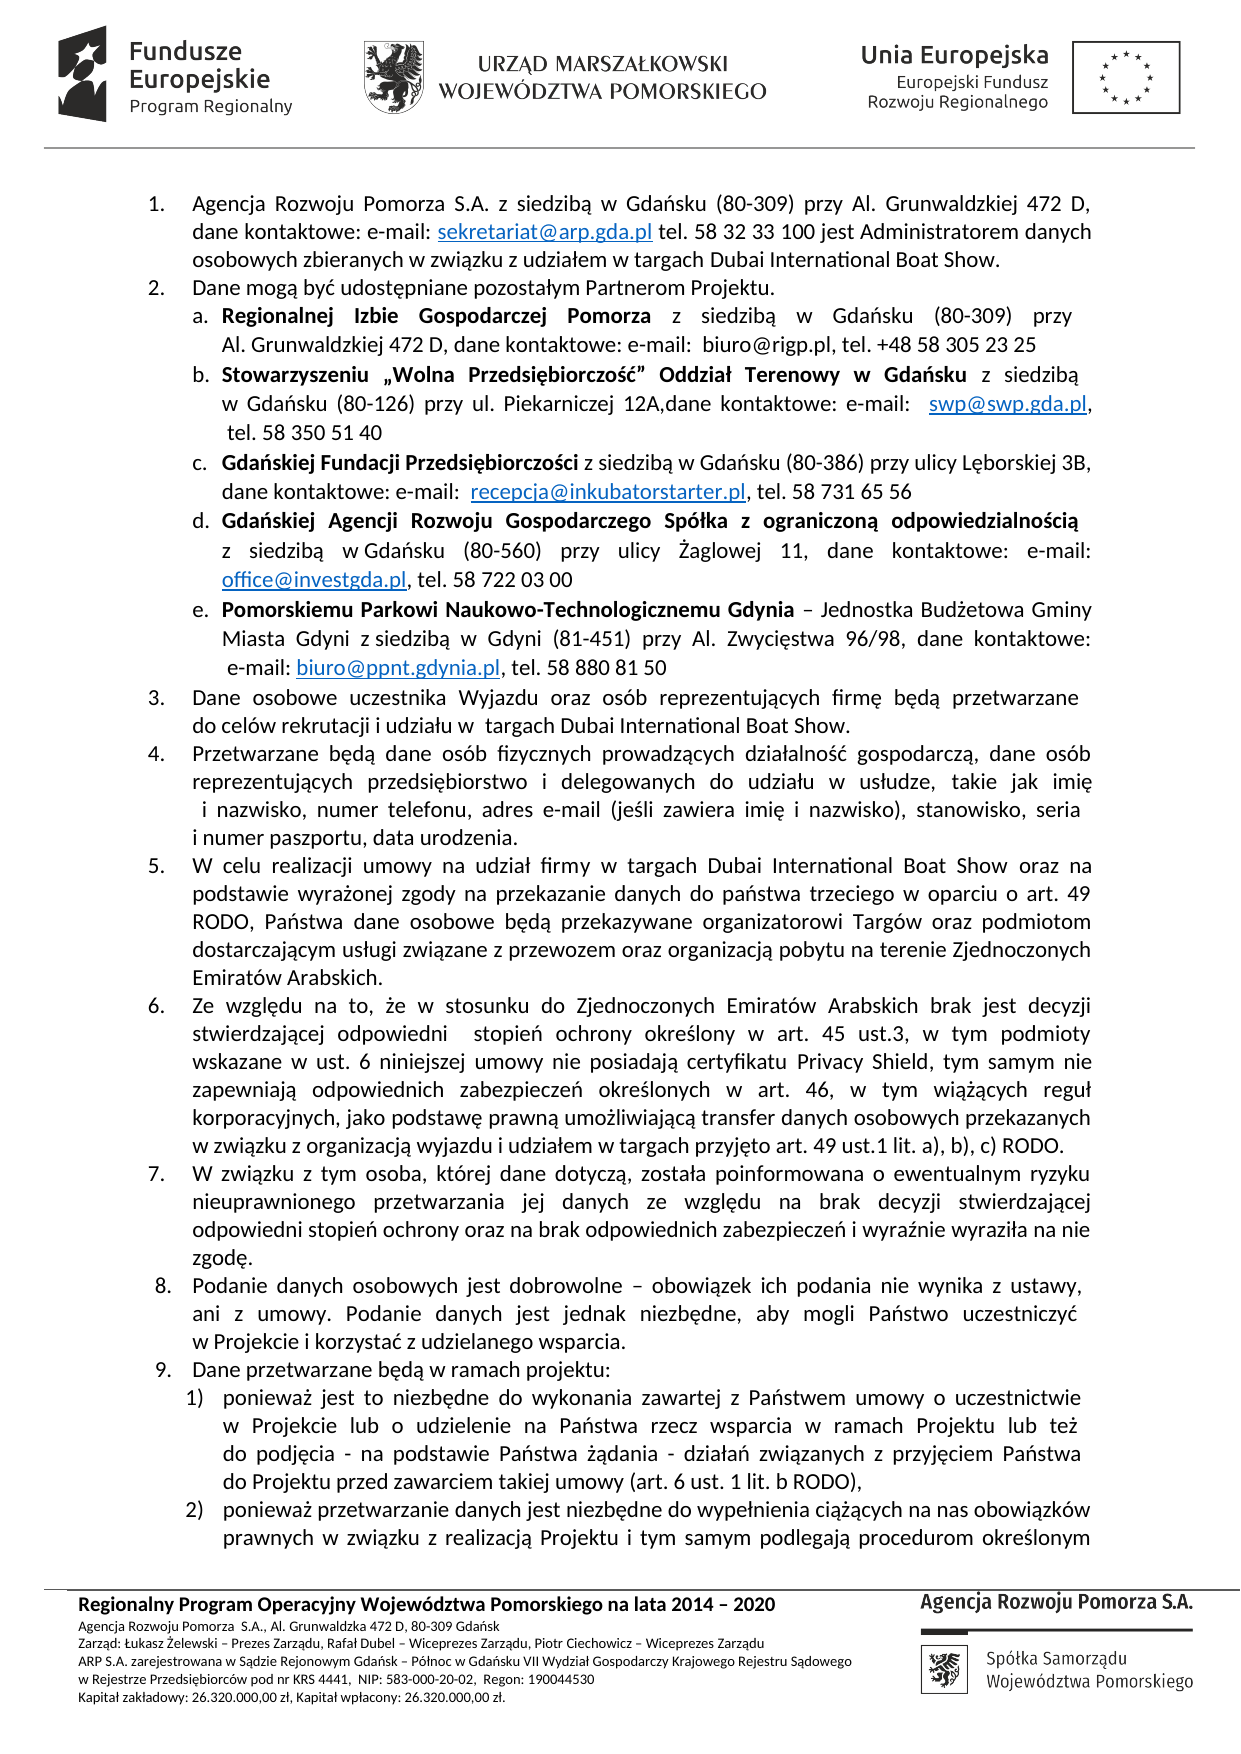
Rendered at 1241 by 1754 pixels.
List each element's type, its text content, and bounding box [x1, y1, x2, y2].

list Stowarzyszeniu „Wolna Przedsiębiorczość” Oddział Terenowy w Gdańsku z siedzibą w Gdańsku (80-126) przy ul. Piekarniczej 12A,dane kontaktowe: e-mail: swp@swp.gda.pl, tel. 58 350 51 40 [192, 360, 1092, 446]
picture [43, 25, 1196, 149]
list Agencja Rozwoju Pomorza S.A. z siedzibą w Gdańsku (80-309) przy Al. Grunwaldzkiej 472 D, dane kontaktowe: e-mail: sekretariat@arp.gda.pl tel. 58 32 33 100 jest Administratorem danych osobowych zbieranych w związku z udziałem w targach Dubai International Boat Show. [148, 189, 1092, 273]
list Dane przetwarzane będą w ramach projektu: [154, 1355, 1092, 1383]
list Pomorskiemu Parkowi Naukowo-Technologicznemu Gdynia – Jednostka Budżetowa Gminy Miasta Gdyni z siedzibą w Gdyni (81-451) przy Al. Zwycięstwa 96/98, dane kontaktowe: e-mail: biuro@ppnt.gdynia.pl, tel. 58 880 81 50 [192, 595, 1092, 681]
list Ze względu na to, że w stosunku do Zjednoczonych Emiratów Arabskich brak jest decyzji stwierdzającej odpowiedni stopień ochrony określony w art. 45 ust.3, w tym podmioty wskazane w ust. 6 niniejszej umowy nie posiadają certyfikatu Privacy Shield, tym samym nie zapewniają odpowiednich zabezpieczeń określonych w art. 46, w tym wiążących reguł korporacyjnych, jako podstawę prawną umożliwiającą transfer danych osobowych przekazanych w związku z organizacją wyjazdu i udziałem w targach przyjęto art. 49 ust.1 lit. a), b), c) RODO. [148, 991, 1092, 1159]
list W celu realizacji umowy na udział firmy w targach Dubai International Boat Show oraz na podstawie wyrażonej zgody na przekazanie danych do państwa trzeciego w oparciu o art. 49 RODO, Państwa dane osobowe będą przekazywane organizatorowi Targów oraz podmiotom dostarczającym usługi związane z przewozem oraz organizacją pobytu na terenie Zjednoczonych Emiratów Arabskich. [148, 851, 1092, 991]
list Dane osobowe uczestnika Wyjazdu oraz osób reprezentujących firmę będą przetwarzane do celów rekrutacji i udziału w targach Dubai International Boat Show. [148, 683, 1092, 739]
list ponieważ jest to niezbędne do wykonania zawartej z Państwem umowy o uczestnictwie w Projekcie lub o udzielenie na Państwa rzecz wsparcia w ramach Projektu lub też do podjęcia - na podstawie Państwa żądania - działań związanych z przyjęciem Państwa do Projektu przed zawarciem takiej umowy (art. 6 ust. 1 lit. b RODO), [185, 1383, 1092, 1495]
list Przetwarzane będą dane osób fizycznych prowadzących działalność gospodarczą, dane osób reprezentujących przedsiębiorstwo i delegowanych do udziału w usłudze, takie jak imię i nazwisko, numer telefonu, adres e-mail (jeśli zawiera imię i nazwisko), stanowisko, seria i numer paszportu, data urodzenia. [148, 739, 1092, 851]
list Dane mogą być udostępniane pozostałym Partnerom Projektu. [148, 273, 1092, 301]
list Regionalnej Izbie Gospodarczej Pomorza z siedzibą w Gdańsku (80-309) przy Al. Grunwaldzkiej 472 D, dane kontaktowe: e-mail: biuro@rigp.pl, tel. +48 58 305 23 25 [192, 301, 1092, 358]
list W związku z tym osoba, której dane dotyczą, została poinformowana o ewentualnym ryzyku nieuprawnionego przetwarzania jej danych ze względu na brak decyzji stwierdzającej odpowiedni stopień ochrony oraz na brak odpowiednich zabezpieczeń i wyraźnie wyraziła na nie zgodę. [148, 1159, 1092, 1271]
list Gdańskiej Fundacji Przedsiębiorczości z siedzibą w Gdańsku (80-386) przy ulicy Lęborskiej 3B, dane kontaktowe: e-mail: recepcja@inkubatorstarter.pl, tel. 58 731 65 56 [192, 448, 1092, 505]
picture [920, 1591, 1193, 1694]
list Gdańskiej Agencji Rozwoju Gospodarczego Spółka z ograniczoną odpowiedzialnością z siedzibą w Gdańsku (80-560) przy ulicy Żaglowej 11, dane kontaktowe: e-mail: office@investgda.pl, tel. 58 722 03 00 [192, 507, 1092, 593]
list Podanie danych osobowych jest dobrowolne – obowiązek ich podania nie wynika z ustawy, ani z umowy. Podanie danych jest jednak niezbędne, aby mogli Państwo uczestniczyć w Projekcie i korzystać z udzielanego wsparcia. [154, 1271, 1092, 1355]
